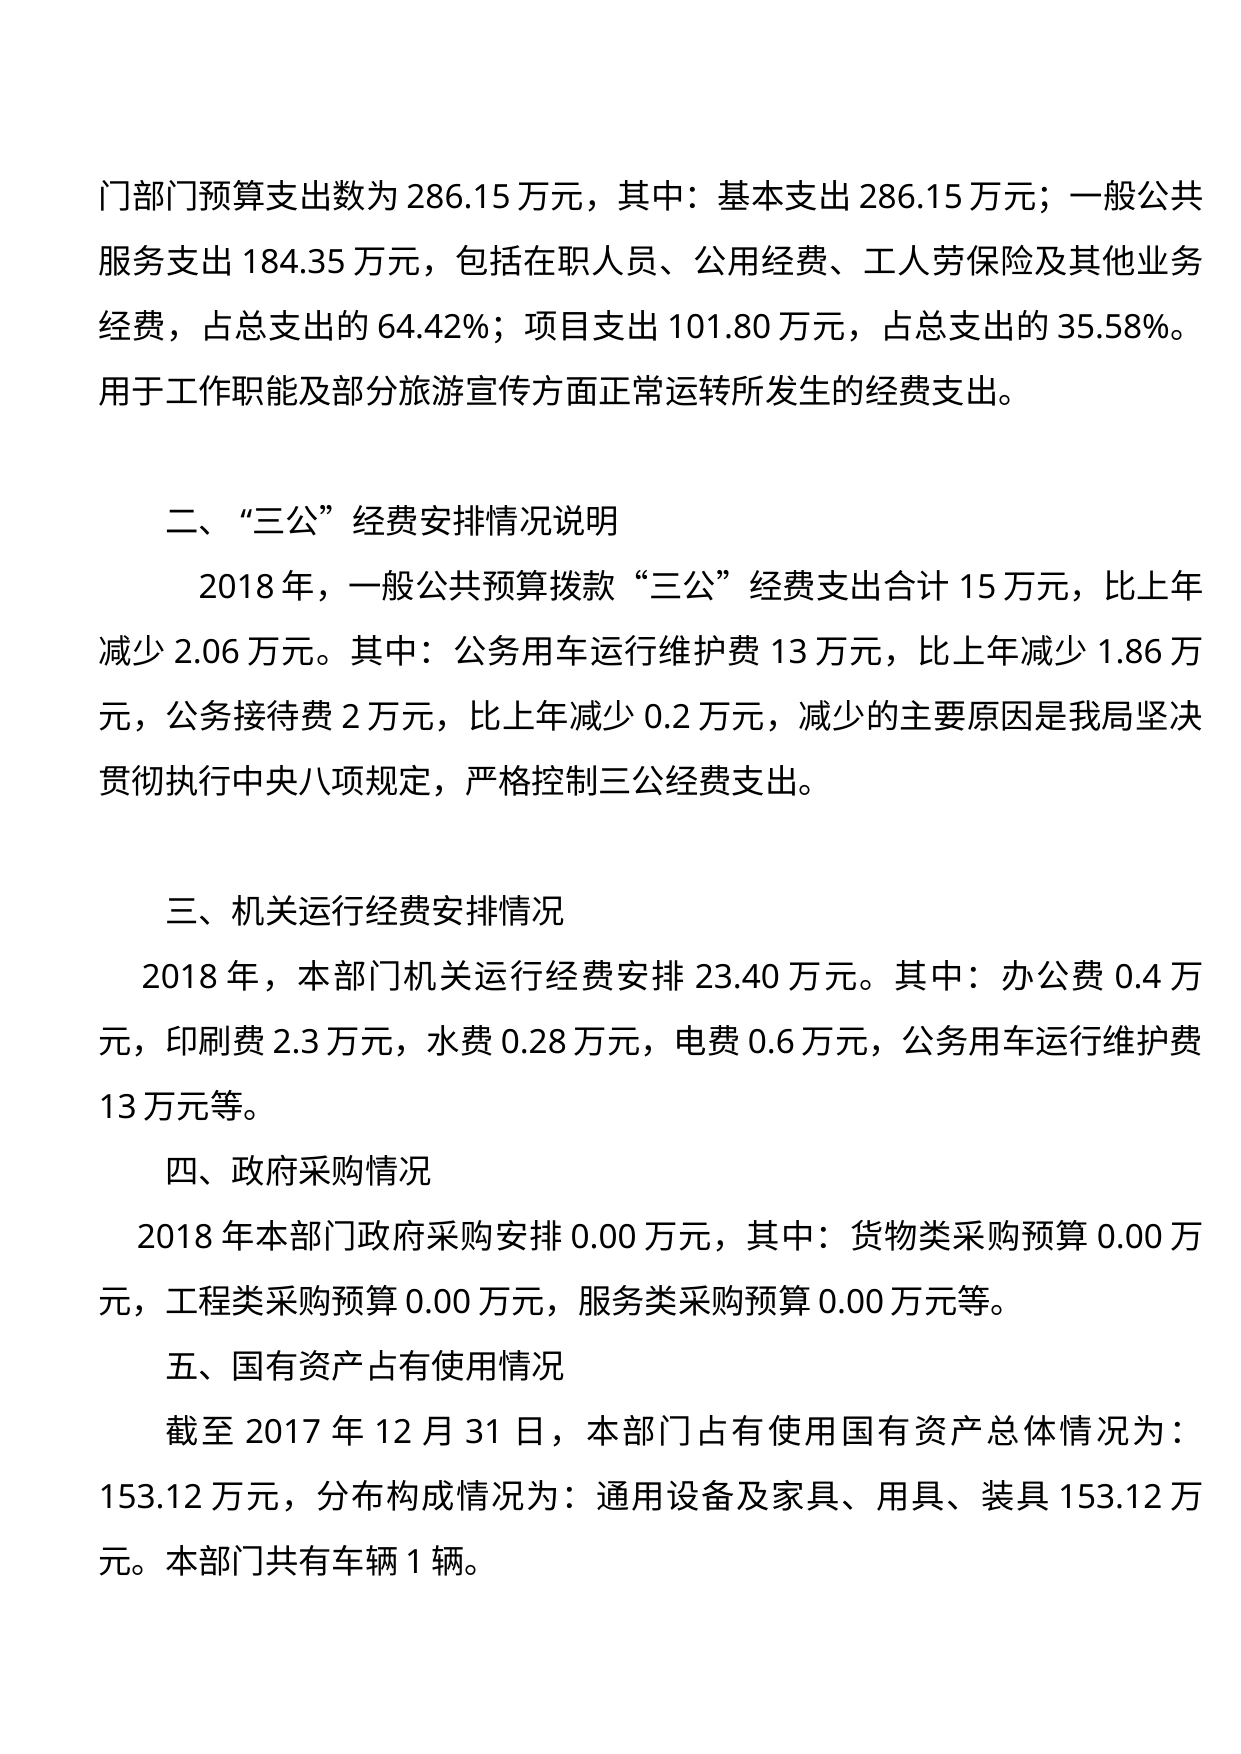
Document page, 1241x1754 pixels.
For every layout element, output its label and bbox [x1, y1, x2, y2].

table_header [87, 162, 1215, 1592]
